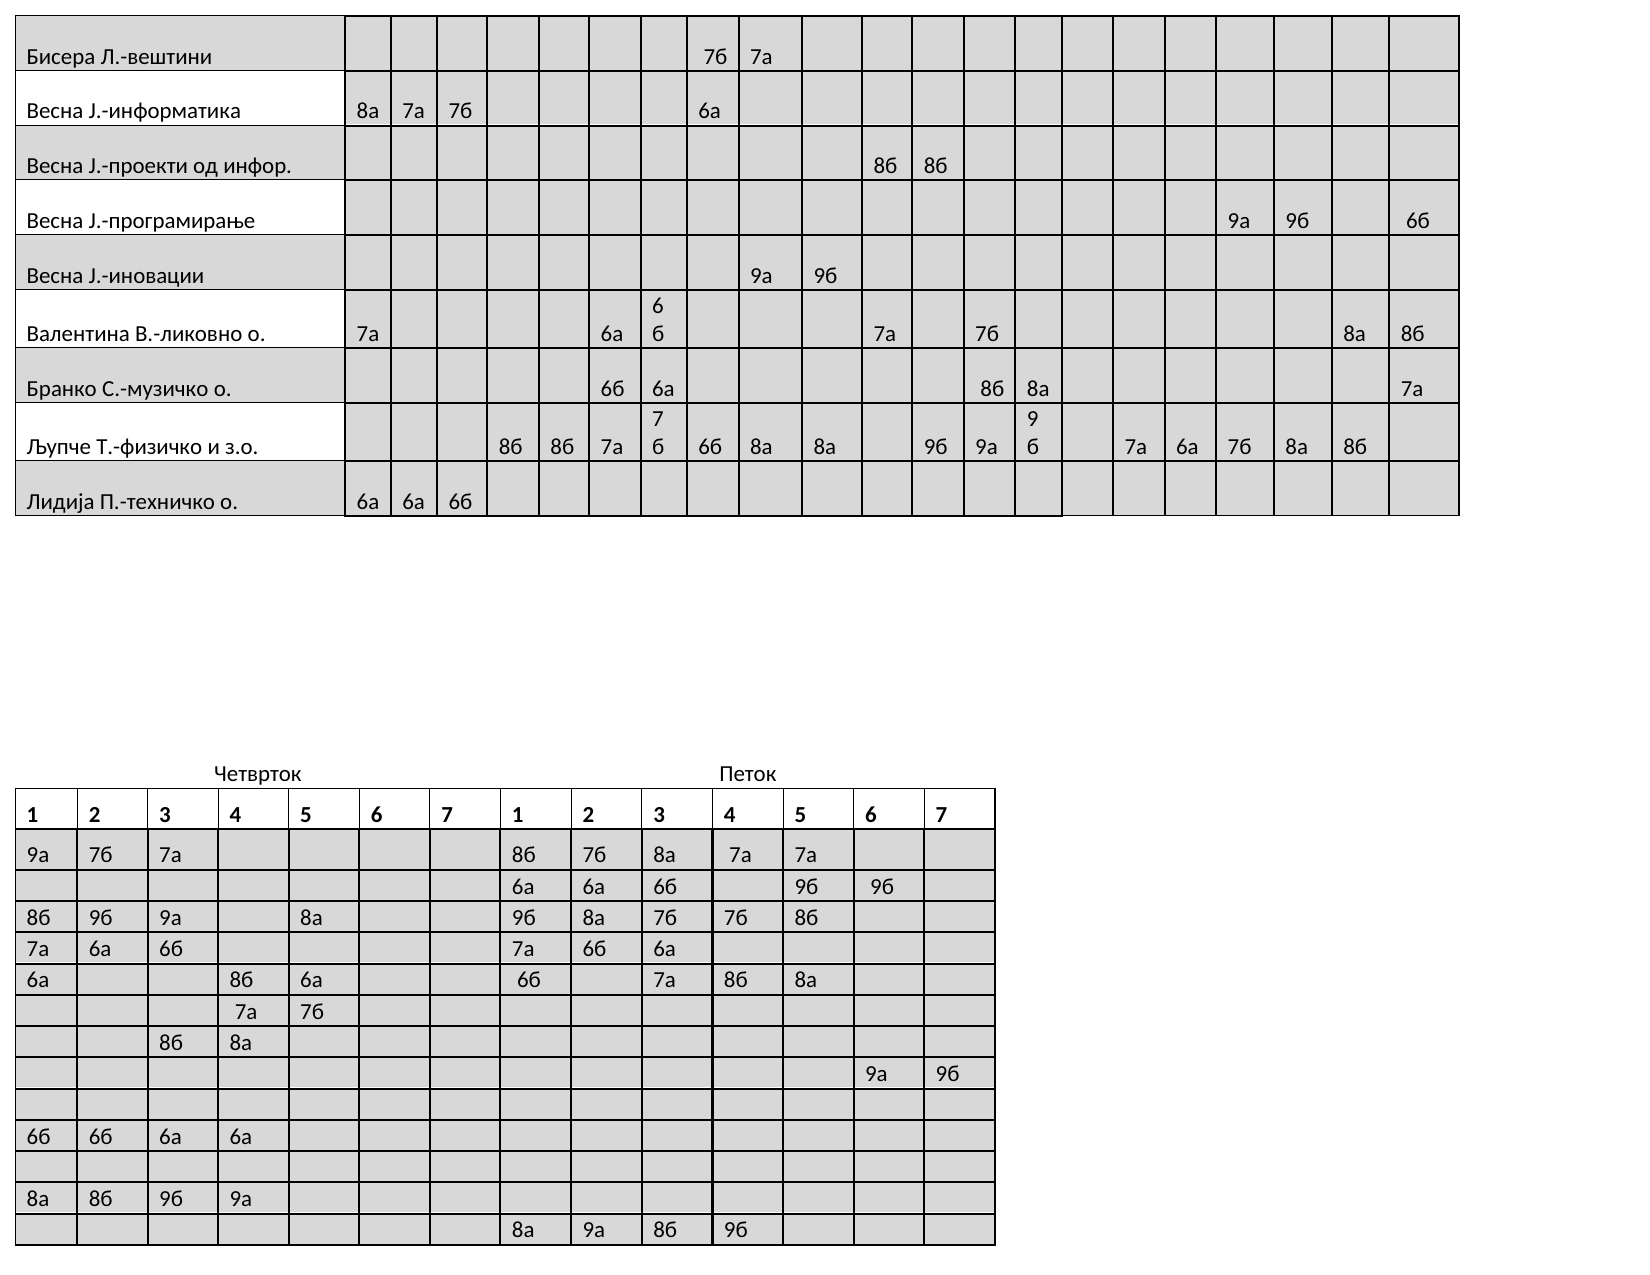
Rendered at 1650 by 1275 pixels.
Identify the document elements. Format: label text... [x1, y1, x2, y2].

table_cell [501, 1152, 570, 1181]
table_cell [1333, 462, 1388, 515]
table_cell 9б [855, 871, 923, 900]
table_cell 5 [289, 789, 359, 828]
table_cell [219, 933, 288, 962]
table_cell [540, 349, 588, 402]
table_cell [78, 996, 147, 1025]
table_cell 7б [965, 291, 1014, 347]
table_cell [1016, 462, 1061, 515]
table_cell [431, 1183, 499, 1212]
table_cell 8а [572, 902, 641, 931]
table_cell [925, 1121, 994, 1150]
table_cell [501, 1183, 570, 1212]
table_cell [803, 127, 861, 179]
table_cell [714, 996, 782, 1025]
table_cell [925, 1027, 994, 1056]
table_cell [913, 72, 963, 124]
table_cell [488, 462, 538, 515]
table_cell [540, 72, 588, 124]
table_cell [1390, 72, 1458, 124]
table_cell [784, 1058, 853, 1087]
table_cell [965, 236, 1014, 289]
table_cell [438, 236, 486, 289]
table_cell Лидија П.-техничко о. [16, 461, 344, 515]
table_cell [855, 902, 923, 931]
table_cell 7 [430, 789, 500, 828]
table_cell [784, 933, 853, 962]
table_cell [1217, 72, 1273, 124]
table_cell [488, 127, 538, 179]
table_cell [784, 1027, 853, 1056]
table_cell [290, 871, 358, 900]
table_cell 8а [1333, 291, 1388, 347]
table_cell 9б [1016, 404, 1061, 460]
table_cell 6б [590, 349, 640, 402]
table_cell [863, 404, 911, 460]
table_cell [572, 1027, 641, 1056]
table_cell [965, 17, 1014, 70]
table_cell [1016, 291, 1061, 347]
table_cell [965, 462, 1014, 515]
table_cell [78, 1215, 147, 1244]
table_cell [1166, 462, 1215, 515]
table_cell [863, 181, 911, 234]
table_cell [572, 965, 641, 994]
table_cell [855, 1152, 923, 1181]
table_cell 6а [643, 933, 711, 962]
table_cell [1016, 236, 1061, 289]
table_cell [431, 871, 499, 900]
table_cell 1 [501, 789, 571, 828]
table_cell [431, 1121, 499, 1150]
table_cell [784, 996, 853, 1025]
table_cell Љупче Т.-физичко и з.о. [16, 403, 344, 460]
table_header Петок [500, 757, 995, 787]
table_cell 6а [346, 462, 390, 515]
table_cell 6б [16, 1121, 76, 1150]
table_cell [16, 1215, 76, 1244]
table_cell [803, 17, 861, 70]
table_cell [913, 349, 963, 402]
table_cell [784, 1215, 853, 1244]
table_cell [642, 17, 686, 70]
table_cell [803, 181, 861, 234]
table_cell [925, 871, 994, 900]
table_cell 7а [714, 830, 782, 869]
table_cell [290, 1152, 358, 1181]
table_cell Весна Ј.-иновации [16, 235, 344, 289]
table_cell [1217, 17, 1273, 70]
table_cell 8б [643, 1215, 711, 1244]
table_cell [78, 1027, 147, 1056]
table_cell [1390, 236, 1458, 289]
table_cell [590, 72, 640, 124]
table_cell [863, 72, 911, 124]
table_cell [855, 1215, 923, 1244]
table_cell 6б [642, 291, 686, 347]
table_cell 8а [803, 404, 861, 460]
table_cell [784, 1121, 853, 1150]
table_cell [1390, 462, 1458, 515]
table_cell [501, 1027, 570, 1056]
table_cell [346, 236, 390, 289]
table_cell [1333, 236, 1388, 289]
table_cell [360, 933, 429, 962]
table_cell 7а [740, 17, 801, 70]
table_cell [346, 349, 390, 402]
table_cell [1275, 17, 1331, 70]
table_cell [290, 1121, 358, 1150]
table_cell [714, 1058, 782, 1087]
table_cell [438, 127, 486, 179]
table_cell 9а [855, 1058, 923, 1087]
table_cell 6а [1166, 404, 1215, 460]
table_cell [1275, 349, 1331, 402]
table_cell [925, 1183, 994, 1212]
table_cell 2 [78, 789, 147, 828]
table_cell 6a [501, 871, 570, 900]
table_cell [16, 996, 76, 1025]
table_cell [740, 127, 801, 179]
table_cell [1114, 349, 1164, 402]
table_cell [360, 1152, 429, 1181]
table_cell [643, 1090, 711, 1119]
table_cell [360, 1215, 429, 1244]
table_cell 7 [925, 789, 994, 828]
table_cell [803, 291, 861, 347]
table_cell [1217, 462, 1273, 515]
table_cell 9а [1217, 181, 1273, 234]
table_cell [501, 1058, 570, 1087]
table_cell 7б [714, 902, 782, 931]
table_cell [149, 1215, 217, 1244]
table_cell 6а [642, 349, 686, 402]
table_cell [642, 236, 686, 289]
table_cell 4 [219, 789, 288, 828]
table_cell 7б [78, 830, 147, 869]
table_cell [501, 996, 570, 1025]
table_cell [78, 1090, 147, 1119]
table_cell [863, 462, 911, 515]
table_cell 3 [642, 789, 712, 828]
table_cell [913, 181, 963, 234]
table_cell 7а [219, 996, 288, 1025]
table_cell [855, 965, 923, 994]
table_cell [1063, 236, 1112, 289]
table_cell [1016, 127, 1061, 179]
table_cell [714, 871, 782, 900]
table_cell [431, 965, 499, 994]
table_cell [219, 871, 288, 900]
table_cell 7а [643, 965, 711, 994]
table_cell [913, 236, 963, 289]
table_cell [431, 1090, 499, 1119]
table_cell [784, 1183, 853, 1212]
table_cell [863, 236, 911, 289]
table_cell 7а [16, 933, 76, 962]
table_cell 7б [643, 902, 711, 931]
table_cell [501, 1090, 570, 1119]
table_cell [346, 127, 390, 179]
table_cell [290, 830, 358, 869]
table_cell 9б [803, 236, 861, 289]
table_cell 6а [590, 291, 640, 347]
table_cell [219, 1058, 288, 1087]
table_cell [925, 965, 994, 994]
table_cell 6б [688, 404, 738, 460]
table_cell [643, 1058, 711, 1087]
table_cell 8б [784, 902, 853, 931]
table_cell [501, 1121, 570, 1150]
table_cell 7б [642, 404, 686, 460]
table_cell [925, 1215, 994, 1244]
table_cell [16, 1058, 76, 1087]
table_cell [1217, 127, 1273, 179]
table_cell 9б [78, 902, 147, 931]
table_cell 6а [392, 462, 436, 515]
table_cell 5 [784, 789, 853, 828]
table_cell [360, 830, 429, 869]
table_cell [540, 17, 588, 70]
table_cell 6 [360, 789, 429, 828]
table_cell [714, 1090, 782, 1119]
table_cell 7а [590, 404, 640, 460]
table_cell 8а [1016, 349, 1061, 402]
table_cell 7б [438, 72, 486, 124]
table_cell 6б [643, 871, 711, 900]
table_cell [392, 236, 436, 289]
table_cell 2 [572, 789, 641, 828]
table_cell [488, 72, 538, 124]
table_cell [740, 291, 801, 347]
table_cell [431, 1215, 499, 1244]
table_cell 9а [16, 830, 76, 869]
table_cell 8а [219, 1027, 288, 1056]
table_cell [863, 17, 911, 70]
table_cell [392, 127, 436, 179]
table_cell 9а [219, 1183, 288, 1212]
table_cell 7а [863, 291, 911, 347]
table_header Четврток [15, 757, 500, 787]
table_cell 7а [149, 830, 217, 869]
table_cell [1063, 349, 1112, 402]
table_cell [714, 1027, 782, 1056]
table_cell [1063, 404, 1112, 460]
table_cell [965, 72, 1014, 124]
table_cell [643, 1027, 711, 1056]
table_cell [431, 830, 499, 869]
table_cell [360, 1058, 429, 1087]
table_cell 8б [219, 965, 288, 994]
table_cell [219, 830, 288, 869]
table_cell 8б [488, 404, 538, 460]
table_cell 6б [438, 462, 486, 515]
table_cell [149, 871, 217, 900]
table_cell 7б [688, 17, 738, 70]
table_cell [1166, 17, 1215, 70]
table_cell 8б [1390, 291, 1458, 347]
table_cell [1114, 236, 1164, 289]
table_cell 6а [78, 933, 147, 962]
table_cell [1333, 72, 1388, 124]
table_cell [1390, 404, 1458, 460]
table_cell [855, 933, 923, 962]
table_cell [855, 1090, 923, 1119]
table_cell 7a [784, 830, 853, 869]
table_cell [1217, 291, 1273, 347]
table_cell [1016, 17, 1061, 70]
table_cell [714, 933, 782, 962]
table_cell Весна Ј.-информатика [16, 71, 344, 124]
table_cell [688, 291, 738, 347]
table_cell [16, 1027, 76, 1056]
table_cell Весна Ј.-програмирање [16, 180, 344, 234]
table_cell 7а [346, 291, 390, 347]
table_cell [1333, 127, 1388, 179]
table_cell [1063, 181, 1112, 234]
table_cell 8б [16, 902, 76, 931]
table_cell 1 [16, 789, 77, 828]
table_cell [360, 871, 429, 900]
table_cell 8а [501, 1215, 570, 1244]
table_cell [740, 72, 801, 124]
table_cell [572, 1058, 641, 1087]
table_cell [1390, 127, 1458, 179]
table_cell [643, 1121, 711, 1150]
table_cell 9б [784, 871, 853, 900]
table_cell 9б [1275, 181, 1331, 234]
table_cell [360, 1027, 429, 1056]
table_cell [572, 996, 641, 1025]
table_cell [438, 404, 486, 460]
table_cell [16, 1090, 76, 1119]
table_cell [913, 17, 963, 70]
table_cell Валентина В.-ликовно о. [16, 290, 344, 347]
table_cell [925, 1152, 994, 1181]
table_cell [78, 965, 147, 994]
table_cell [1063, 127, 1112, 179]
table_cell [431, 902, 499, 931]
table_cell [346, 181, 390, 234]
table_cell [360, 996, 429, 1025]
table_cell 6б [572, 933, 641, 962]
table_cell 8б [913, 127, 963, 179]
table_cell 8а [16, 1183, 76, 1212]
table_cell [16, 1152, 76, 1181]
table_cell [1063, 72, 1112, 124]
table_cell [855, 830, 923, 869]
table_cell 8б [78, 1183, 147, 1212]
table_cell [855, 996, 923, 1025]
table_cell 7а [1390, 349, 1458, 402]
table_cell 6а [290, 965, 358, 994]
table_cell [803, 462, 861, 515]
table_cell [219, 902, 288, 931]
table_cell [1063, 462, 1112, 515]
table_cell 9б [913, 404, 963, 460]
table_cell [149, 1058, 217, 1087]
table_cell 3 [148, 789, 218, 828]
table_cell [540, 127, 588, 179]
table_cell [643, 996, 711, 1025]
table_cell 7а [392, 72, 436, 124]
table_cell [642, 462, 686, 515]
table_cell [642, 72, 686, 124]
table_cell [360, 1183, 429, 1212]
table_cell [540, 236, 588, 289]
table_cell [78, 1152, 147, 1181]
table_cell 9б [501, 902, 570, 931]
table_cell [863, 349, 911, 402]
table_cell [572, 1090, 641, 1119]
table_cell [149, 1090, 217, 1119]
table_cell [431, 1058, 499, 1087]
table_cell [438, 291, 486, 347]
table_cell [572, 1183, 641, 1212]
table_cell 6 [854, 789, 924, 828]
table_cell [1333, 181, 1388, 234]
table_cell [431, 996, 499, 1025]
table_cell 8а [290, 902, 358, 931]
table_cell [855, 1027, 923, 1056]
table_cell [1275, 291, 1331, 347]
table_cell [688, 236, 738, 289]
table_cell [392, 349, 436, 402]
table_cell 7б [572, 830, 641, 869]
table_cell 7а [1114, 404, 1164, 460]
table_cell 7б [1217, 404, 1273, 460]
table_cell [1217, 236, 1273, 289]
table_cell [149, 965, 217, 994]
table_cell [925, 996, 994, 1025]
table_cell [803, 72, 861, 124]
table_cell [438, 181, 486, 234]
table_cell 9а [965, 404, 1014, 460]
table_cell [488, 181, 538, 234]
table_cell [590, 127, 640, 179]
table_cell [714, 1183, 782, 1212]
table_cell [431, 1152, 499, 1181]
table_cell [1114, 291, 1164, 347]
table_cell [1114, 181, 1164, 234]
table_cell 8б [965, 349, 1014, 402]
table_cell 8б [501, 830, 570, 869]
table_cell 9б [149, 1183, 217, 1212]
table_cell [290, 933, 358, 962]
table_cell [1114, 127, 1164, 179]
table_cell [1114, 462, 1164, 515]
table_cell [1166, 291, 1215, 347]
table_cell [1166, 181, 1215, 234]
table_cell [925, 830, 994, 869]
table_cell [392, 181, 436, 234]
table_cell Весна Ј.-проекти од инфор. [16, 126, 344, 179]
table_cell [1114, 17, 1164, 70]
table_cell [688, 349, 738, 402]
table_cell [290, 1215, 358, 1244]
table_cell 8б [863, 127, 911, 179]
table_cell 8б [1333, 404, 1388, 460]
table_cell 8а [784, 965, 853, 994]
table_cell [360, 1121, 429, 1150]
table_cell [431, 1027, 499, 1056]
table_cell [431, 933, 499, 962]
table_cell [714, 1152, 782, 1181]
table_cell [688, 462, 738, 515]
table_cell 8а [346, 72, 390, 124]
table_cell [590, 462, 640, 515]
table_cell [149, 1152, 217, 1181]
table_cell 8б [149, 1027, 217, 1056]
table_cell [290, 1090, 358, 1119]
table_cell 6а [149, 1121, 217, 1150]
table_cell Бранко С.-музичко о. [16, 348, 344, 402]
table_cell [540, 291, 588, 347]
table_cell [1390, 17, 1458, 70]
table_cell [572, 1121, 641, 1150]
table_cell 6б [149, 933, 217, 962]
table_cell [346, 17, 390, 70]
table_cell [16, 871, 76, 900]
table_cell 6а [16, 965, 76, 994]
table_cell 8б [540, 404, 588, 460]
table_cell 9а [740, 236, 801, 289]
table_cell [740, 462, 801, 515]
table_cell [1275, 127, 1331, 179]
table_cell [925, 933, 994, 962]
table_cell [643, 1183, 711, 1212]
table_cell [642, 181, 686, 234]
table_cell 8б [714, 965, 782, 994]
table_cell [1166, 72, 1215, 124]
table_cell 6б [501, 965, 570, 994]
table_cell [290, 1058, 358, 1087]
table_cell [1275, 72, 1331, 124]
table_cell [740, 181, 801, 234]
table_cell [488, 236, 538, 289]
table_cell 6a [572, 871, 641, 900]
table_cell [1333, 349, 1388, 402]
table_cell [925, 1090, 994, 1119]
table_cell [1063, 291, 1112, 347]
table_cell [1166, 236, 1215, 289]
table_cell [913, 291, 963, 347]
table_cell [392, 17, 436, 70]
table_cell [392, 404, 436, 460]
table_cell [784, 1152, 853, 1181]
table_cell [714, 1121, 782, 1150]
table_cell 8а [740, 404, 801, 460]
table_cell [1275, 236, 1331, 289]
table_cell [1016, 72, 1061, 124]
table_cell [925, 902, 994, 931]
table_cell [965, 127, 1014, 179]
table_cell Бисера Л.-вештини [16, 16, 344, 70]
table_cell [488, 17, 538, 70]
table_cell [219, 1152, 288, 1181]
table_cell [590, 17, 640, 70]
table_cell [1114, 72, 1164, 124]
table_cell [803, 349, 861, 402]
table_cell 6а [219, 1121, 288, 1150]
table_cell 6б [78, 1121, 147, 1150]
table_cell [590, 181, 640, 234]
table_cell [149, 996, 217, 1025]
table_cell [1333, 17, 1388, 70]
table_cell 6б [1390, 181, 1458, 234]
table_cell [488, 349, 538, 402]
table_cell [590, 236, 640, 289]
table_cell [855, 1121, 923, 1150]
table_cell [913, 462, 963, 515]
table_cell 9б [714, 1215, 782, 1244]
table_cell [642, 127, 686, 179]
table_cell 9б [925, 1058, 994, 1087]
table_cell [1016, 181, 1061, 234]
table_cell [540, 462, 588, 515]
table_cell [78, 871, 147, 900]
table_cell [290, 1183, 358, 1212]
table_cell [360, 1090, 429, 1119]
table_cell [1217, 349, 1273, 402]
table_cell [855, 1183, 923, 1212]
table_cell [784, 1090, 853, 1119]
table_cell [1063, 17, 1112, 70]
table_cell [1275, 462, 1331, 515]
table_cell 9а [572, 1215, 641, 1244]
table_cell [965, 181, 1014, 234]
table_cell [290, 1027, 358, 1056]
table_cell [360, 965, 429, 994]
table_cell 9а [149, 902, 217, 931]
table_cell [78, 1058, 147, 1087]
table_cell [438, 17, 486, 70]
table_cell [688, 181, 738, 234]
table_cell 4 [713, 789, 783, 828]
table_cell [740, 349, 801, 402]
table_cell 8a [643, 830, 711, 869]
table_cell [438, 349, 486, 402]
table_cell [540, 181, 588, 234]
table_cell 6а [688, 72, 738, 124]
table_cell [643, 1152, 711, 1181]
table_cell [1166, 127, 1215, 179]
table_cell 7б [290, 996, 358, 1025]
table_cell [360, 902, 429, 931]
table_cell 7а [501, 933, 570, 962]
table_cell [572, 1152, 641, 1181]
table_cell 8а [1275, 404, 1331, 460]
table_cell [488, 291, 538, 347]
table_cell [392, 291, 436, 347]
table_cell [219, 1215, 288, 1244]
table_cell [346, 404, 390, 460]
table_cell [219, 1090, 288, 1119]
table_cell [1166, 349, 1215, 402]
table_cell [688, 127, 738, 179]
